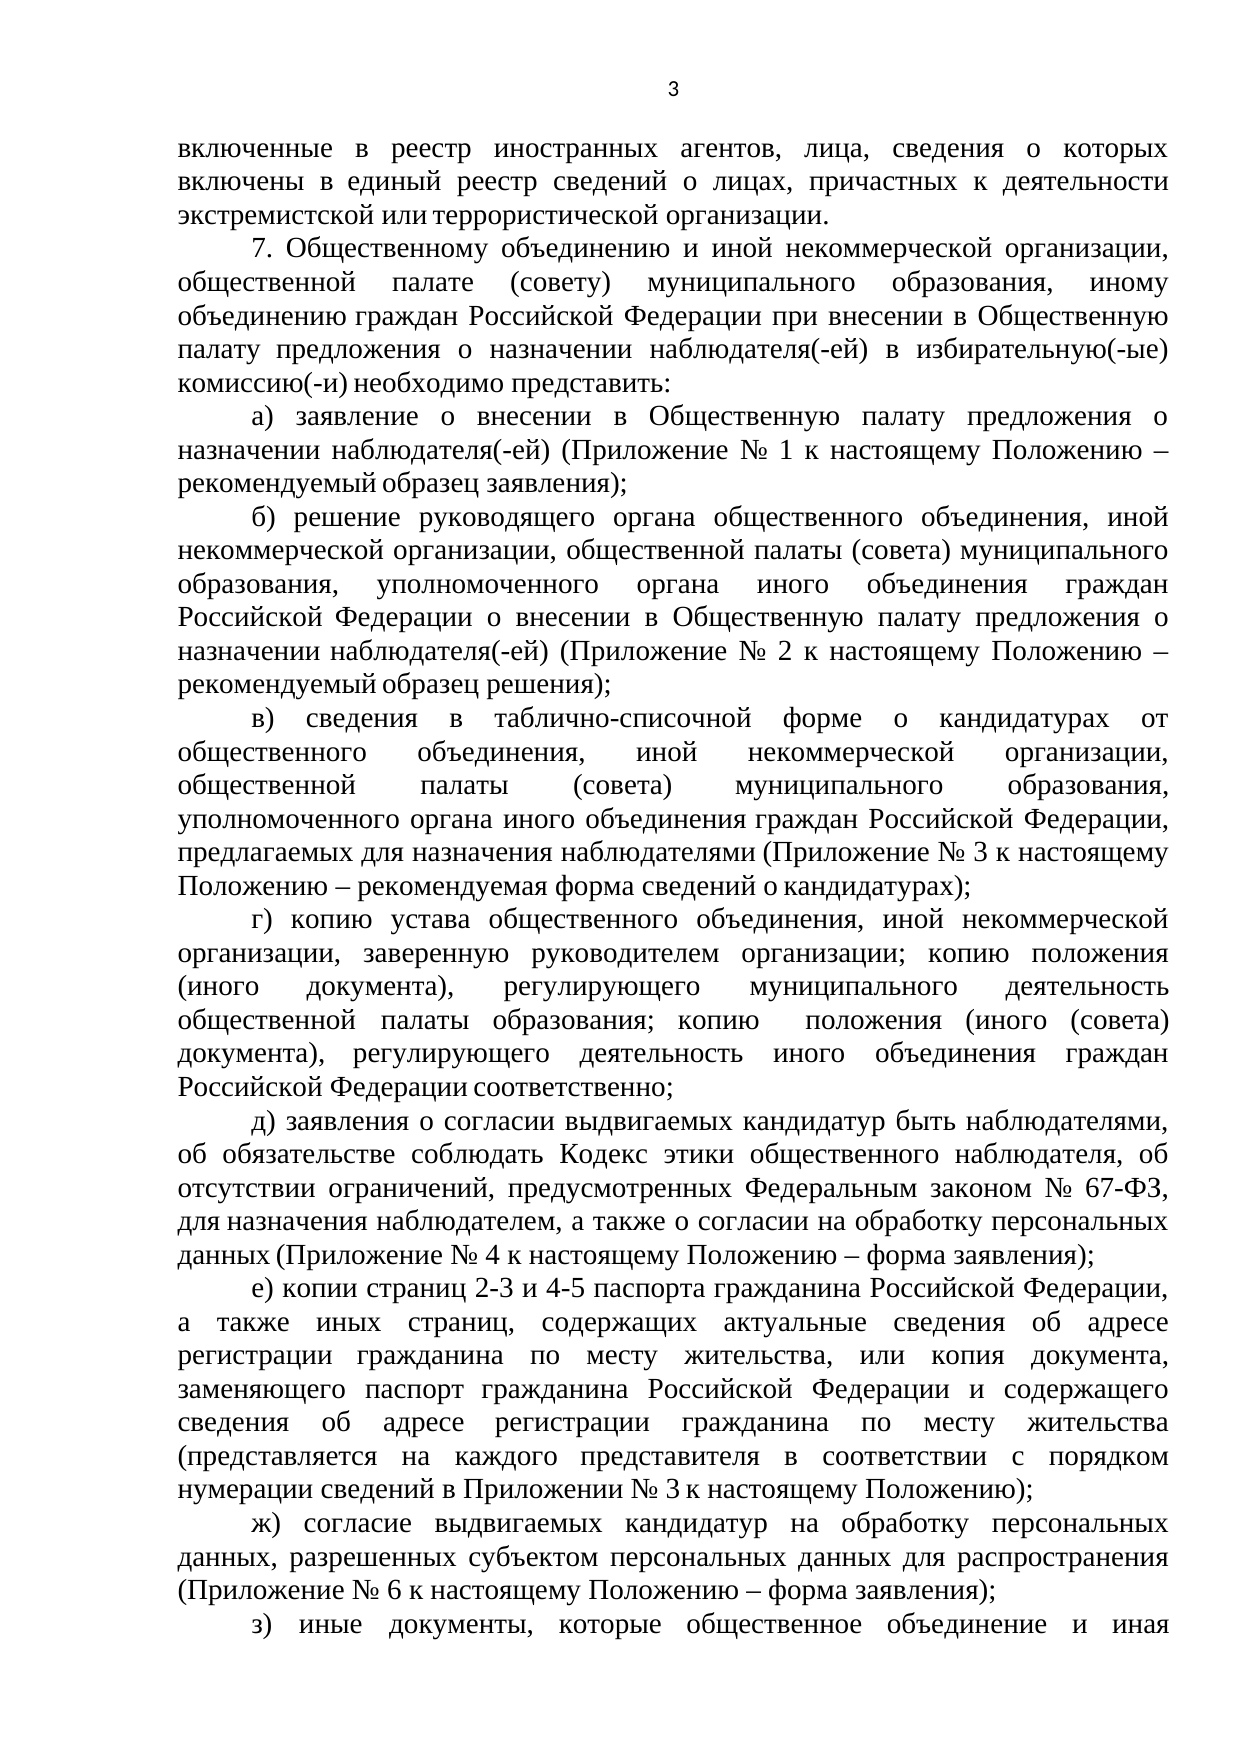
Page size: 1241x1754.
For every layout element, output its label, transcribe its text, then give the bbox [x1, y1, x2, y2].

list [177, 1606, 1169, 1639]
list 7. Общественному объединению и иной некоммерческой организации, общественной палате (совету) муниципального образования, иному объединению граждан Российской Федерации при внесении в Общественную палату предложения о назначении наблюдателя(-ей) в избирательную(-ые) комиссию(-и) необходимо представить: [177, 231, 1169, 398]
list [177, 130, 1169, 231]
list ж) согласие выдвигаемых кандидатур на обработку персональных данных, разрешенных субъектом персональных данных для распространения (Приложение № 6 к настоящему Положению – форма заявления); [177, 1505, 1169, 1606]
list б) решение руководящего органа общественного объединения, иной некоммерческой организации, общественной палаты (совета) муниципального образования, уполномоченного органа иного объединения граждан Российской Федерации о внесении в Общественную палату предложения о назначении наблюдателя(-ей) (Приложение № 2 к настоящему Положению – рекомендуемый образец решения); [177, 499, 1169, 700]
list г) копию устава общественного объединения, иной некоммерческой организации, заверенную руководителем организации; копию положения (иного документа), регулирующего муниципального деятельность общественной палаты образования; копию положения (иного (совета) документа), регулирующего деятельность иного объединения граждан Российской Федерации соответственно; [177, 901, 1169, 1103]
list в) сведения в таблично-списочной форме о кандидатурах от общественного объединения, иной некоммерческой организации, общественной палаты (совета) муниципального образования, уполномоченного органа иного объединения граждан Российской Федерации, предлагаемых для назначения наблюдателями (Приложение № 3 к настоящему Положению – рекомендуемая форма сведений о кандидатурах); [177, 700, 1169, 901]
list д) заявления о согласии выдвигаемых кандидатур быть наблюдателями, об обязательстве соблюдать Кодекс этики общественного наблюдателя, об отсутствии ограничений, предусмотренных Федеральным законом № 67-ФЗ, для назначения наблюдателем, а также о согласии на обработку персональных данных (Приложение № 4 к настоящему Положению – форма заявления); [177, 1103, 1169, 1270]
list а) заявление о внесении в Общественную палату предложения о назначении наблюдателя(-ей) (Приложение № 1 к настоящему Положению – рекомендуемый образец заявления); [177, 398, 1169, 499]
list е) копии страниц 2-3 и 4-5 паспорта гражданина Российской Федерации, а также иных страниц, содержащих актуальные сведения об адресе регистрации гражданина по месту жительства, или копия документа, заменяющего паспорт гражданина Российской Федерации и содержащего сведения об адресе регистрации гражданина по месту жительства (представляется на каждого представителя в соответствии с порядком нумерации сведений в Приложении № 3 к настоящему Положению); [177, 1270, 1169, 1505]
